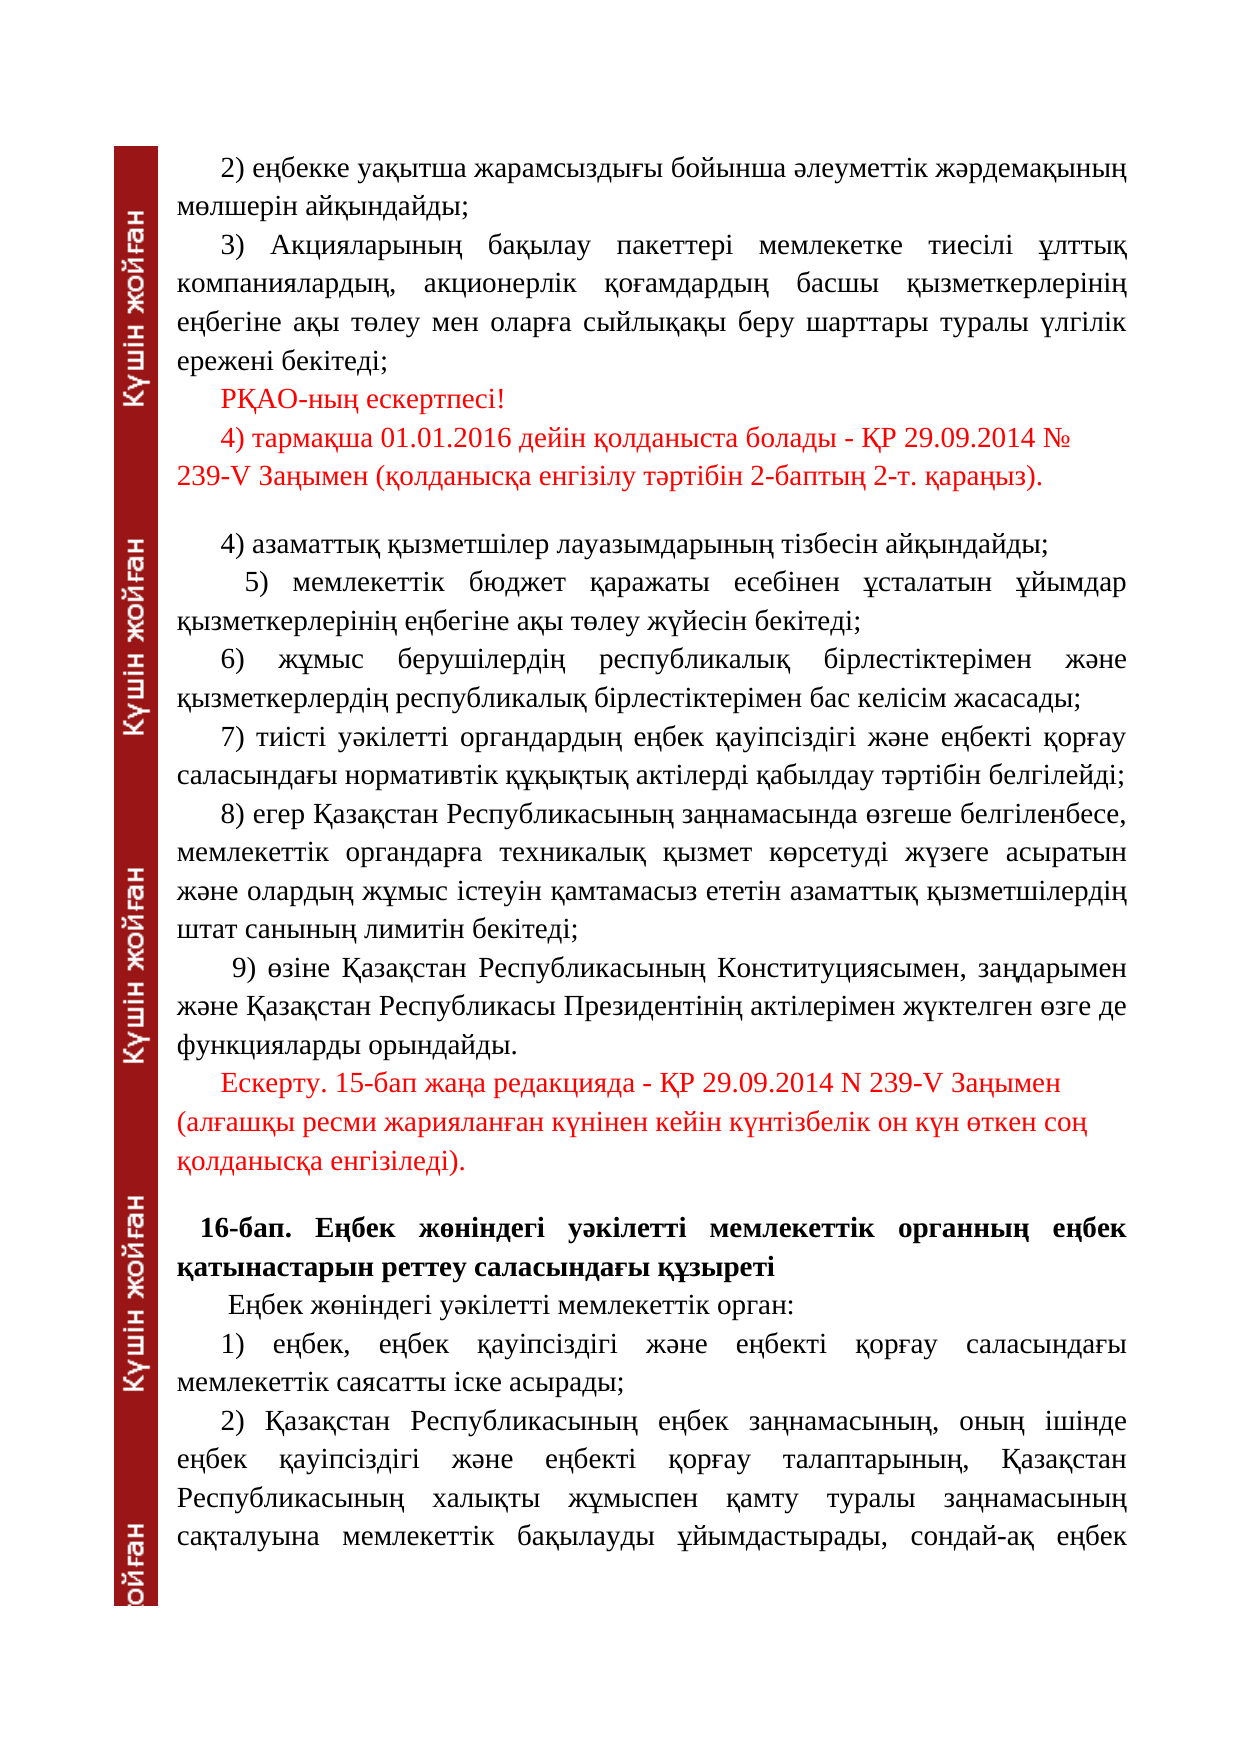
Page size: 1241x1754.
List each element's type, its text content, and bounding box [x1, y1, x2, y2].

text 1) еңбек, еңбек қауіпсіздігі және еңбекті қорғау саласындағы мемлекеттік саясатты іске асырады; [112, 1326, 1128, 1398]
picture [114, 637, 158, 642]
text 7) тиісті уәкілетті органдардың еңбек қауіпсіздігі және еңбекті қорғау саласындағы нормативтік құқықтық актілерді қабылдау тәртібін белгілейді; [112, 719, 1128, 791]
picture [114, 791, 158, 796]
text 4) азаматтық қызметшілер лауазымдарының тізбесін айқындайды; [112, 526, 1128, 559]
picture [114, 1282, 158, 1287]
picture [114, 714, 158, 719]
text 3) Акцияларының бақылау пакеттері мемлекетке тиесілі ұлттық компаниялардың, акционерлік қоғамдардың басшы қызметкерлерінің еңбегіне ақы төлеу мен оларға сыйлықақы беру шарттары туралы үлгілік ережені бекітеді; [112, 227, 1128, 376]
text 16-бап. Еңбек жөніндегі уәкілетті мемлекеттік органның еңбек қатынастарын реттеу саласындағы құзыреті [112, 1210, 1128, 1282]
text РҚАО-ның ескертпесі! 4) тармақша 01.01.2016 дейін қолданыста болады - ҚР 29.09.2014 № 239-V Заңымен (қолданысқа енгізілу тәртібін 2-баптың 2-т. қараңыз). [112, 381, 1128, 522]
picture [114, 1321, 158, 1326]
text 5) мемлекеттік бюджет қаражаты есебінен ұсталатын ұйымдар қызметкерлерінің еңбегіне ақы төлеу жүйесін бекітеді; [112, 564, 1128, 637]
picture [114, 1552, 158, 1606]
picture [114, 1206, 158, 1210]
text 2) еңбекке уақытша жарамсыздығы бойынша әлеуметтік жәрдемақының мөлшерін айқындайды; [112, 150, 1128, 222]
text 9) өзіне Қазақстан Республикасының Конституциясымен, заңдарымен және Қазақстан Республикасы Президентінің актілерімен жүктелген өзге де функцияларды орындайды. [112, 950, 1128, 1061]
picture [114, 1398, 158, 1403]
text Ескерту. 15-бап жаңа редакцияда - ҚР 29.09.2014 N 239-V Заңымен (алғашқы ресми жарияланған күнінен кейiн күнтiзбелiк он күн өткен соң қолданысқа енгiзiледi). [112, 1066, 1128, 1206]
picture [114, 945, 158, 950]
picture [114, 559, 158, 564]
picture [114, 376, 158, 381]
picture [114, 1061, 158, 1066]
text 8) егер Қазақстан Республикасының заңнамасында өзгеше белгіленбесе, мемлекеттiк органдарға техникалық қызмет көрсетудi жүзеге асыратын және олардың жұмыс iстеуiн қамтамасыз ететiн азаматтық қызметшiлердің штат санының лимитін бекітеді; [112, 796, 1128, 945]
picture [114, 222, 158, 227]
picture [114, 146, 158, 150]
text 6) жұмыс берушілердің республикалық бірлестіктерімен және қызметкерлердің республикалық бірлестіктерімен бас келісім жасасады; [112, 642, 1128, 714]
picture [114, 522, 158, 526]
text Еңбек жөніндегі уәкілетті мемлекеттік орган: [112, 1287, 1128, 1321]
